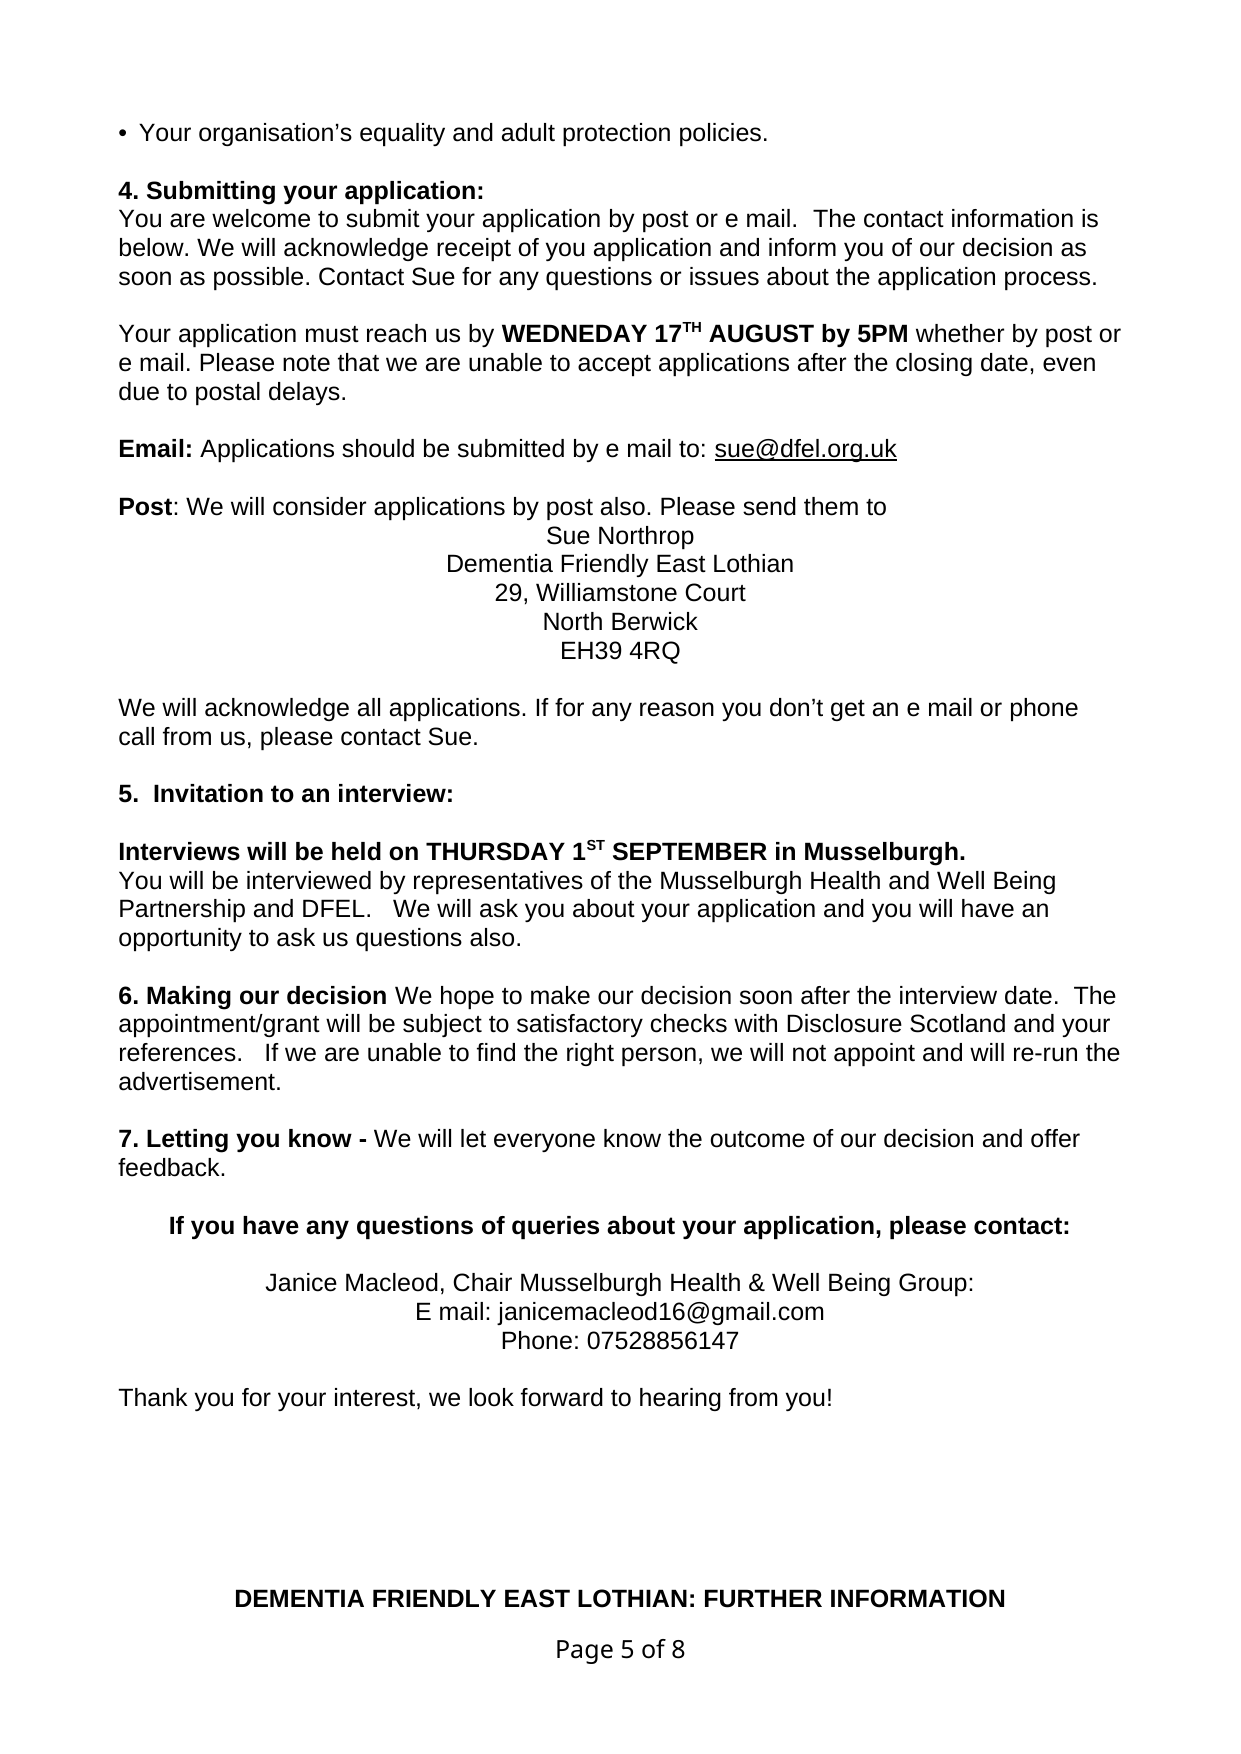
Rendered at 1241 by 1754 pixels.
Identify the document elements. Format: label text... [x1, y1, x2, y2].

text 7. Letting you know - We will let everyone know the outcome of our decision and offer feedback. [118, 1124, 1122, 1182]
text 4. Submitting your application: [118, 176, 1122, 204]
text Phone: 07528856147 [118, 1326, 1122, 1354]
text 29, Williamstone Court [118, 578, 1122, 607]
text Post: We will consider applications by post also. Please send them to [118, 492, 1122, 521]
text Your application must reach us by WEDNEDAY 17TH AUGUST by 5PM whether by post or e mail. Please note that we are unable to accept applications after the closing date, even due to postal delays. [118, 319, 1122, 406]
text Email: Applications should be submitted by e mail to: sue@dfel.org.uk [118, 434, 1122, 463]
text If you have any questions of queries about your application, please contact: [118, 1211, 1122, 1239]
text DEMENTIA FRIENDLY EAST LOTHIAN: FURTHER INFORMATION [118, 1584, 1122, 1613]
text You will be interviewed by representatives of the Musselburgh Health and Well Being Partnership and DFEL. We will ask you about your application and you will have an opportunity to ask us questions also. [118, 866, 1122, 952]
text 5. Invitation to an interview: [118, 779, 1122, 808]
text Thank you for your interest, we look forward to hearing from you! [118, 1383, 1122, 1412]
text EH39 4RQ [118, 636, 1122, 664]
text Janice Macleod, Chair Musselburgh Health & Well Being Group: [118, 1268, 1122, 1297]
text You are welcome to submit your application by post or e mail. The contact information is below. We will acknowledge receipt of you application and inform you of our decision as soon as possible. Contact Sue for any questions or issues about the application process. [118, 204, 1122, 291]
text E mail: janicemacleod16@gmail.com [118, 1297, 1122, 1326]
text Dementia Friendly East Lothian [118, 549, 1122, 578]
list Your organisation’s equality and adult protection policies. [118, 118, 1122, 147]
text North Berwick [118, 607, 1122, 636]
text We will acknowledge all applications. If for any reason you don’t get an e mail or phone call from us, please contact Sue. [118, 693, 1122, 751]
text Sue Northrop [118, 521, 1122, 549]
text Interviews will be held on THURSDAY 1ST SEPTEMBER in Musselburgh. [118, 837, 1122, 866]
text 6. Making our decision We hope to make our decision soon after the interview date. The appointment/grant will be subject to satisfactory checks with Disclosure Scotland and your references. If we are unable to find the right person, we will not appoint and will re-run the advertisement. [118, 981, 1122, 1096]
